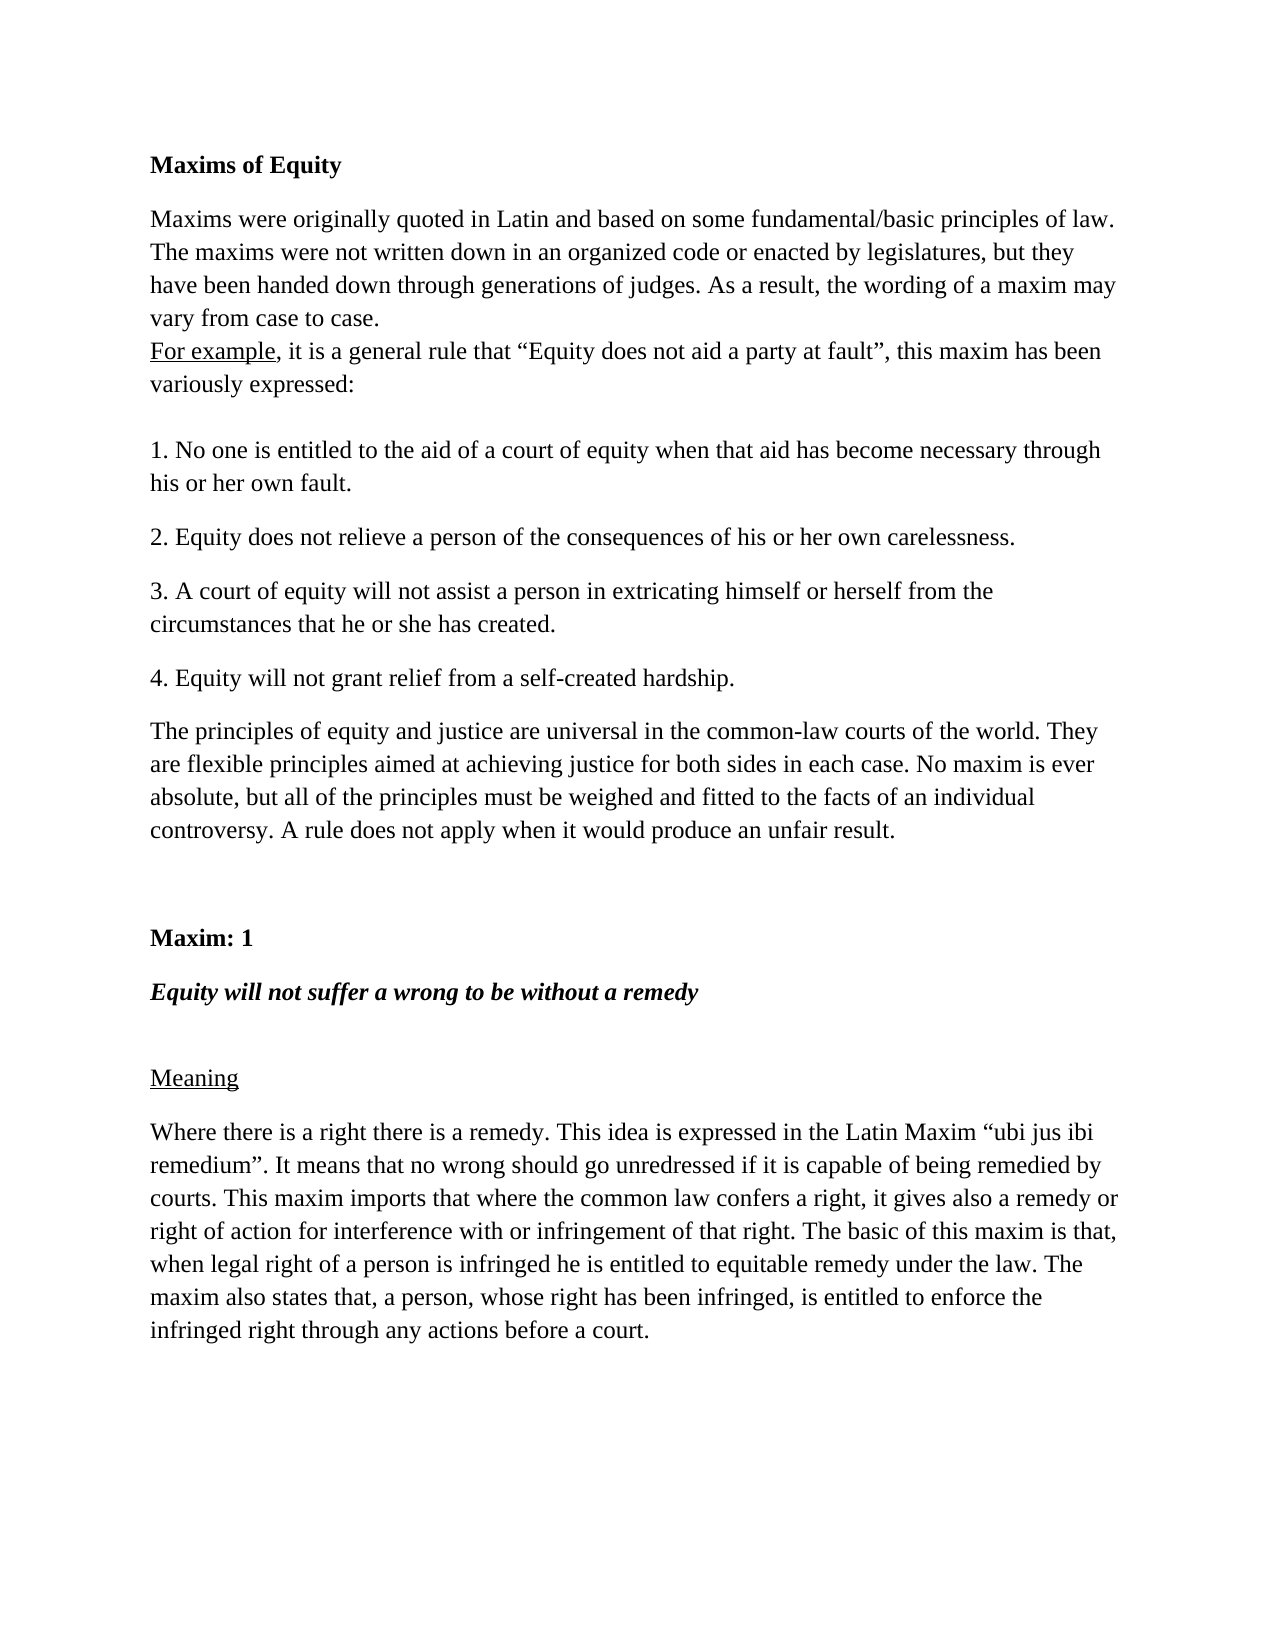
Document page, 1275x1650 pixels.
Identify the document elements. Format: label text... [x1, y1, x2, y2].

text Equity will not suffer a wrong to be without a remedy [150, 977, 1125, 1038]
text Maxims were originally quoted in Latin and based on some fundamental/basic principles of law. The maxims were not written down in an organized code or enacted by legislatures, but they have been handed down through generations of judges. As a result, the wording of a maxim may vary from case to case. For example, it is a general rule that “Equity does not aid a party at fault”, this maxim has been variously expressed: 1. No one is entitled to the aid of a court of equity when that aid has become necessary through his or her own fault. [150, 204, 1125, 497]
text Where there is a right there is a remedy. This idea is expressed in the Latin Maxim “ubi jus ibi remedium”. It means that no wrong should go unredressed if it is capable of being remedied by courts. This maxim imports that where the common law confers a right, it gives also a remedy or right of action for interference with or infringement of that right. The basic of this maxim is that, when legal right of a person is infringed he is entitled to equitable remedy under the law. The maxim also states that, a person, whose right has been infringed, is entitled to enforce the infringed right through any actions before a court. [150, 1117, 1125, 1344]
text 3. A court of equity will not assist a person in extricating himself or herself from the circumstances that he or she has created. [150, 576, 1125, 637]
text Maxims of Equity [150, 150, 1125, 179]
text The principles of equity and justice are universal in the common-law courts of the world. They are flexible principles aimed at achieving justice for both sides in each case. No maxim is ever absolute, but all of the principles must be weighed and fitted to the facts of an individual controversy. A rule does not apply when it would produce an unfair result. [150, 716, 1125, 844]
text Maxim: 1 [150, 923, 1125, 952]
text Meaning [150, 1063, 1125, 1092]
text 2. Equity does not relieve a person of the consequences of his or her own carelessness. [150, 522, 1125, 551]
text 4. Equity will not grant relief from a self-created hardship. [150, 663, 1125, 691]
